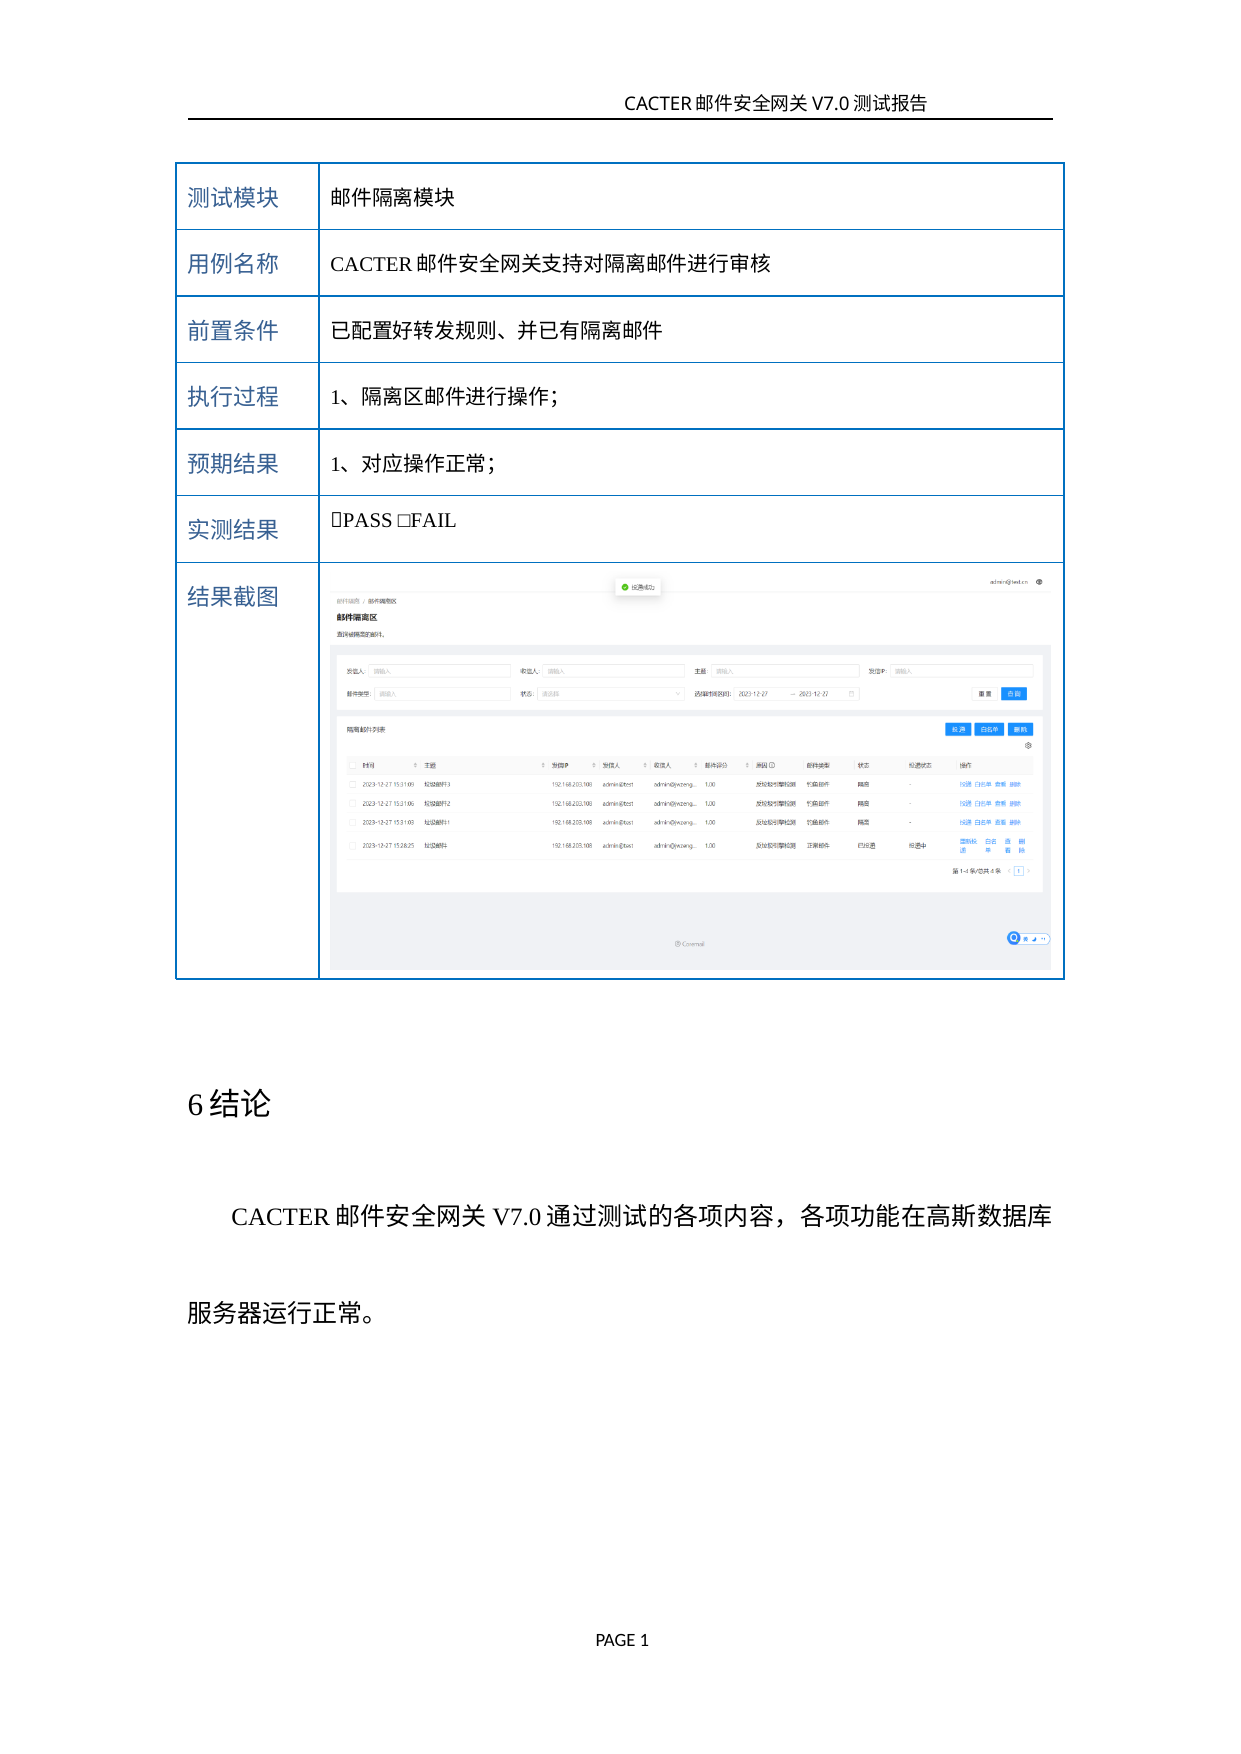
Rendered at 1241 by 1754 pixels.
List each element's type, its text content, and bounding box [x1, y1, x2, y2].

table_cell 执行过程 [177, 363, 318, 428]
table_cell 已配置好转发规则、并已有隔离邮件 [320, 297, 1063, 362]
table_cell 用例名称 [177, 230, 318, 295]
table_cell 结果截图 [177, 563, 318, 978]
table_cell CACTER邮件安全网关支持对隔离邮件进行审核 [320, 230, 1063, 295]
table_cell 测试模块 [177, 164, 318, 228]
table_cell PASS □FAIL [320, 496, 1063, 561]
subtitle 6结论 [187, 1069, 1053, 1134]
picture [330, 571, 1051, 970]
text CACTER邮件安全网关V7.0通过测试的各项内容，各项功能在高斯数据库服务器运行正常。 [187, 1182, 1053, 1344]
table_cell 1、对应操作正常； [320, 430, 1063, 495]
table_cell 前置条件 [177, 297, 318, 362]
table_cell 邮件隔离模块 [320, 164, 1063, 228]
table_cell 1、隔离区邮件进行操作； [320, 363, 1063, 428]
table_cell [320, 563, 1063, 978]
table_cell 预期结果 [177, 430, 318, 495]
table_cell 实测结果 [177, 496, 318, 561]
